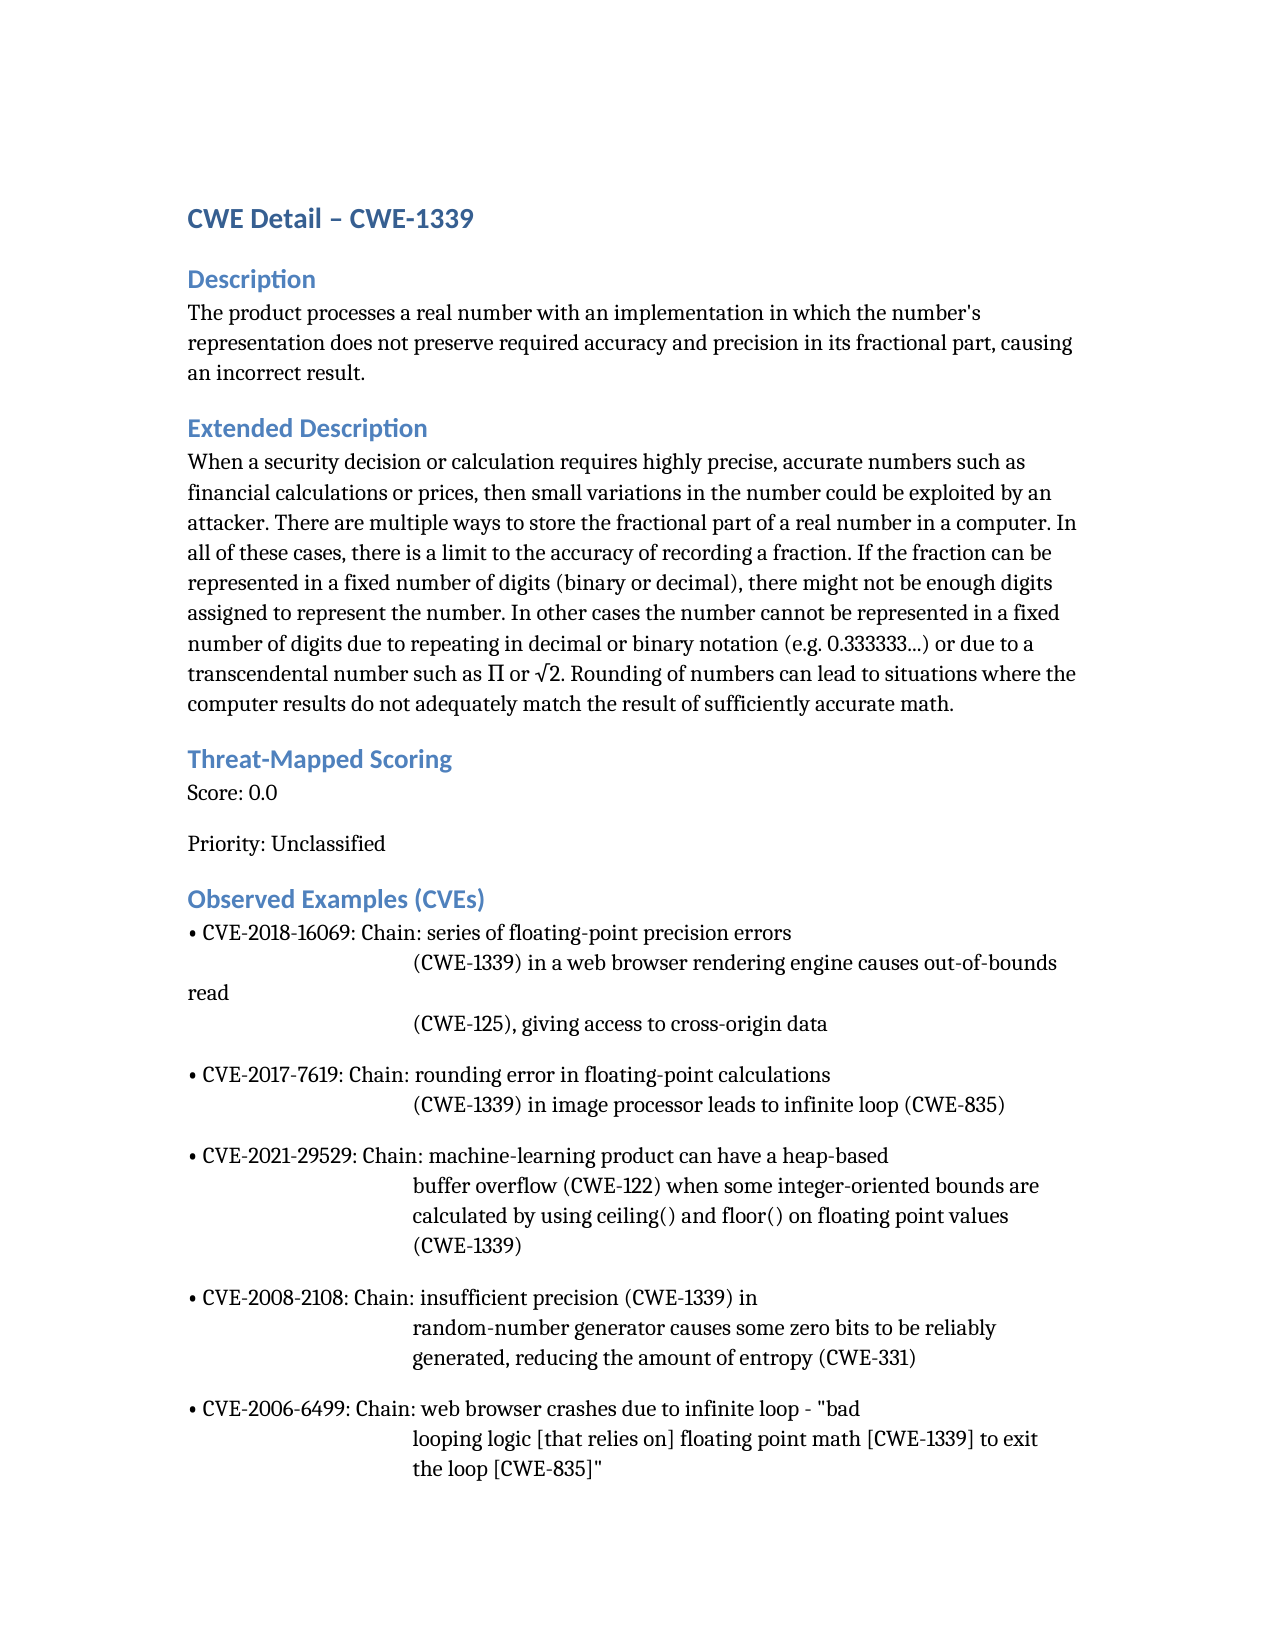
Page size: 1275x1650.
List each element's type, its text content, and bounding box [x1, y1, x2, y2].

subtitle CWE Detail – CWE-1339 [187, 200, 1087, 236]
text • CVE-2017-7619: Chain: rounding error in floating-point calculations (CWE-1339) in image processor leads to infinite loop (CWE-835) [187, 1061, 1087, 1118]
subtitle Threat-Mapped Scoring [187, 742, 1087, 775]
subtitle Extended Description [187, 411, 1087, 444]
text • CVE-2021-29529: Chain: machine-learning product can have a heap-based buffer overflow (CWE-122) when some integer-oriented bounds are calculated by using ceiling() and floor() on floating point values (CWE-1339) [187, 1143, 1087, 1259]
subtitle Observed Examples (CVEs) [187, 882, 1087, 915]
text • CVE-2018-16069: Chain: series of floating-point precision errors (CWE-1339) in a web browser rendering engine causes out-of-bounds read (CWE-125), giving access to cross-origin data [187, 920, 1087, 1037]
subtitle Description [187, 262, 1087, 295]
text Score: 0.0 [187, 780, 1087, 806]
text • CVE-2008-2108: Chain: insufficient precision (CWE-1339) in random-number generator causes some zero bits to be reliably generated, reducing the amount of entropy (CWE-331) [187, 1284, 1087, 1371]
text The product processes a real number with an implementation in which the number's representation does not preserve required accuracy and precision in its fractional part, causing an incorrect result. [187, 300, 1087, 386]
text When a security decision or calculation requires highly precise, accurate numbers such as financial calculations or prices, then small variations in the number could be exploited by an attacker. There are multiple ways to store the fractional part of a real number in a computer. In all of these cases, there is a limit to the accuracy of recording a fraction. If the fraction can be represented in a fixed number of digits (binary or decimal), there might not be enough digits assigned to represent the number. In other cases the number cannot be represented in a fixed number of digits due to repeating in decimal or binary notation (e.g. 0.333333...) or due to a transcendental number such as Π or √2. Rounding of numbers can lead to situations where the computer results do not adequately match the result of sufficiently accurate math. [187, 449, 1087, 717]
text Priority: Unclassified [187, 831, 1087, 857]
text • CVE-2006-6499: Chain: web browser crashes due to infinite loop - "bad looping logic [that relies on] floating point math [CWE-1339] to exit the loop [CWE-835]" [187, 1396, 1087, 1482]
